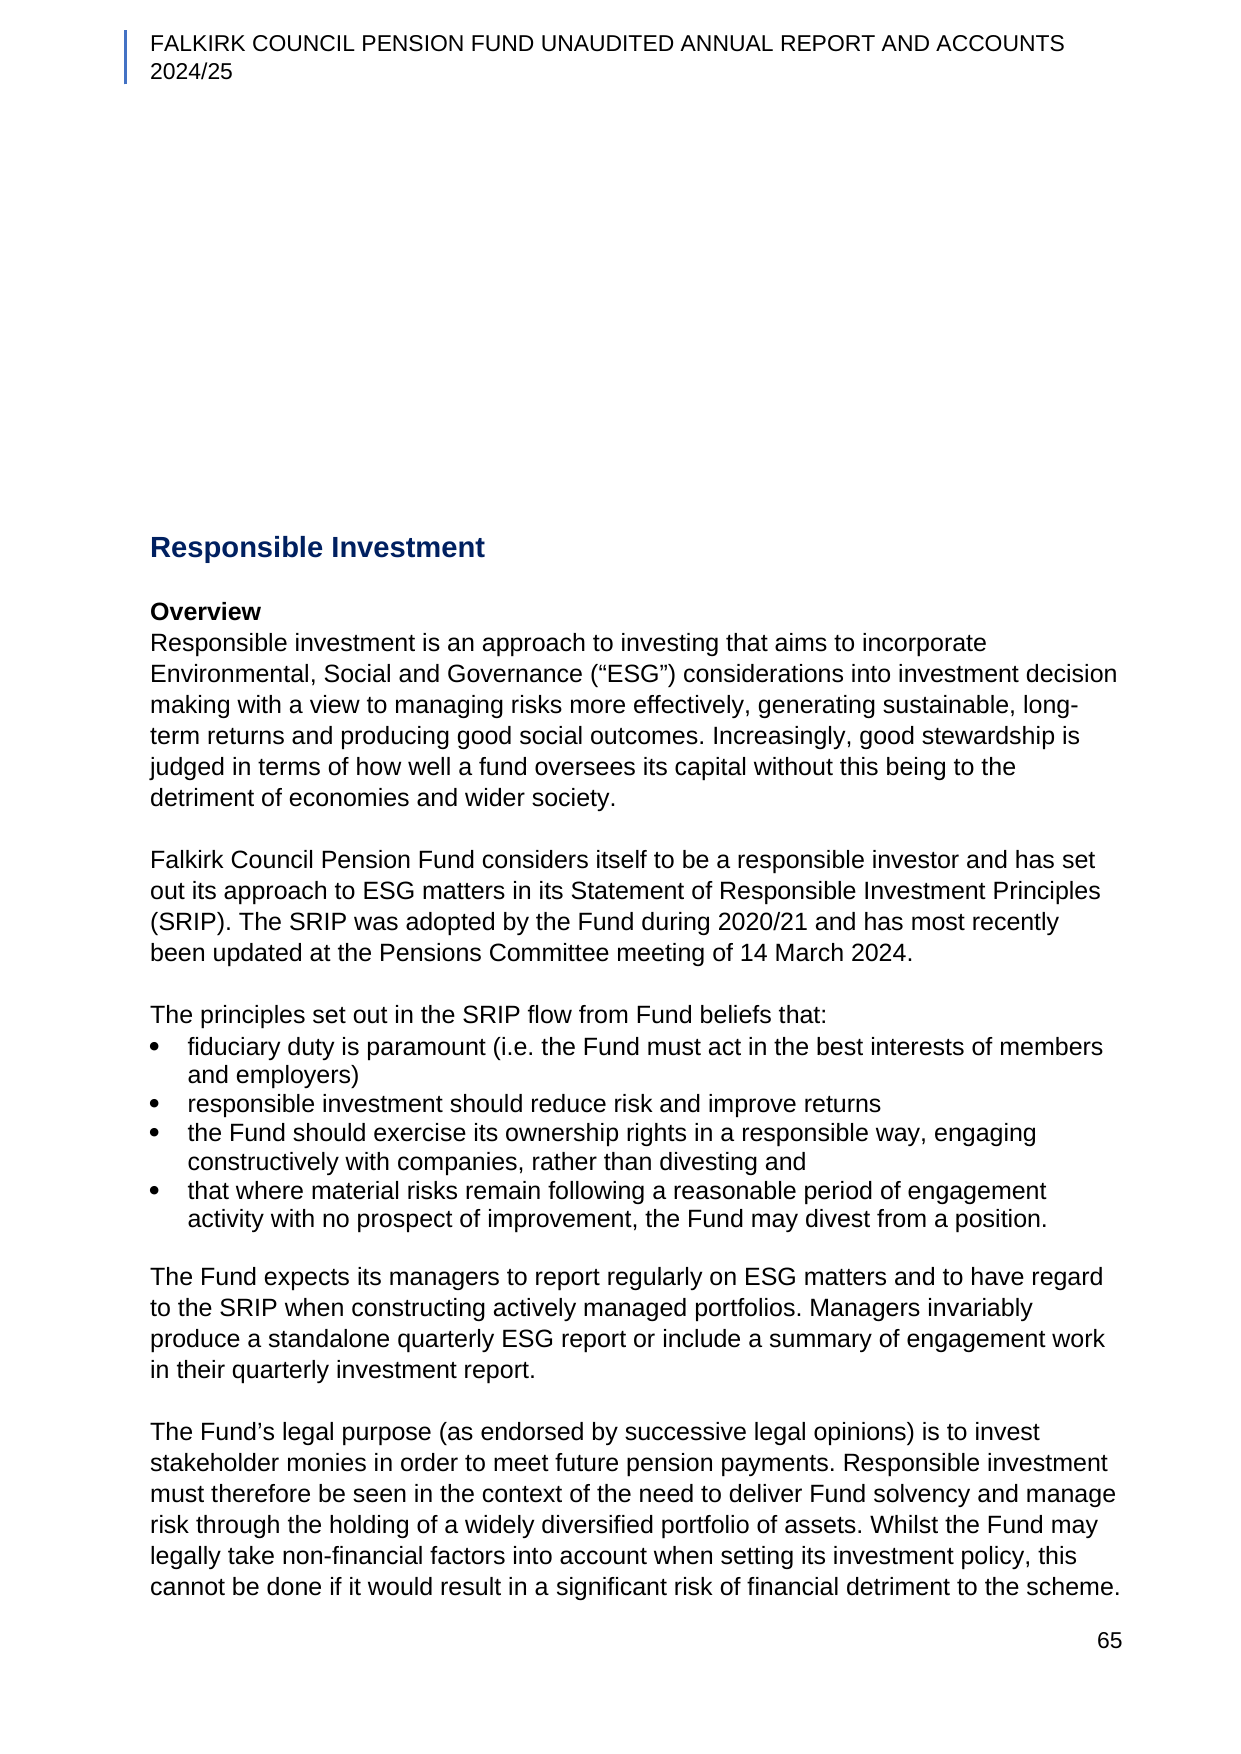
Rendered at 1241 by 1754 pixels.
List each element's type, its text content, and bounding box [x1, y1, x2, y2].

list responsible investment should reduce risk and improve returns [150, 1089, 1122, 1118]
text The Fund expects its managers to report regularly on ESG matters and to have regard to the SRIP when constructing actively managed portfolios. Managers invariably produce a standalone quarterly ESG report or include a summary of engagement work in their quarterly investment report. [150, 1262, 1122, 1384]
list the Fund should exercise its ownership rights in a responsible way, engaging constructively with companies, rather than divesting and [150, 1118, 1122, 1176]
text Overview [150, 597, 1122, 626]
text The principles set out in the SRIP flow from Fund beliefs that: [150, 1001, 1122, 1029]
text Responsible Investment [150, 530, 1122, 563]
text Falkirk Council Pension Fund considers itself to be a responsible investor and has set out its approach to ESG matters in its Statement of Responsible Investment Principles (SRIP). The SRIP was adopted by the Fund during 2020/21 and has most recently been updated at the Pensions Committee meeting of 14 March 2024. [150, 845, 1122, 967]
text Responsible investment is an approach to investing that aims to incorporate Environmental, Social and Governance (“ESG”) considerations into investment decision making with a view to managing risks more effectively, generating sustainable, long-term returns and producing good social outcomes. Increasingly, good stewardship is judged in terms of how well a fund oversees its capital without this being to the detriment of economies and wider society. [150, 628, 1122, 812]
list that where material risks remain following a reasonable period of engagement activity with no prospect of improvement, the Fund may divest from a position. [150, 1176, 1122, 1233]
text The Fund’s legal purpose (as endorsed by successive legal opinions) is to invest stakeholder monies in order to meet future pension payments. Responsible investment must therefore be seen in the context of the need to deliver Fund solvency and manage risk through the holding of a widely diversified portfolio of assets. Whilst the Fund may legally take non-financial factors into account when setting its investment policy, this cannot be done if it would result in a significant risk of financial detriment to the scheme. [150, 1417, 1122, 1601]
list fiduciary duty is paramount (i.e. the Fund must act in the best interests of members and employers) [150, 1032, 1122, 1089]
